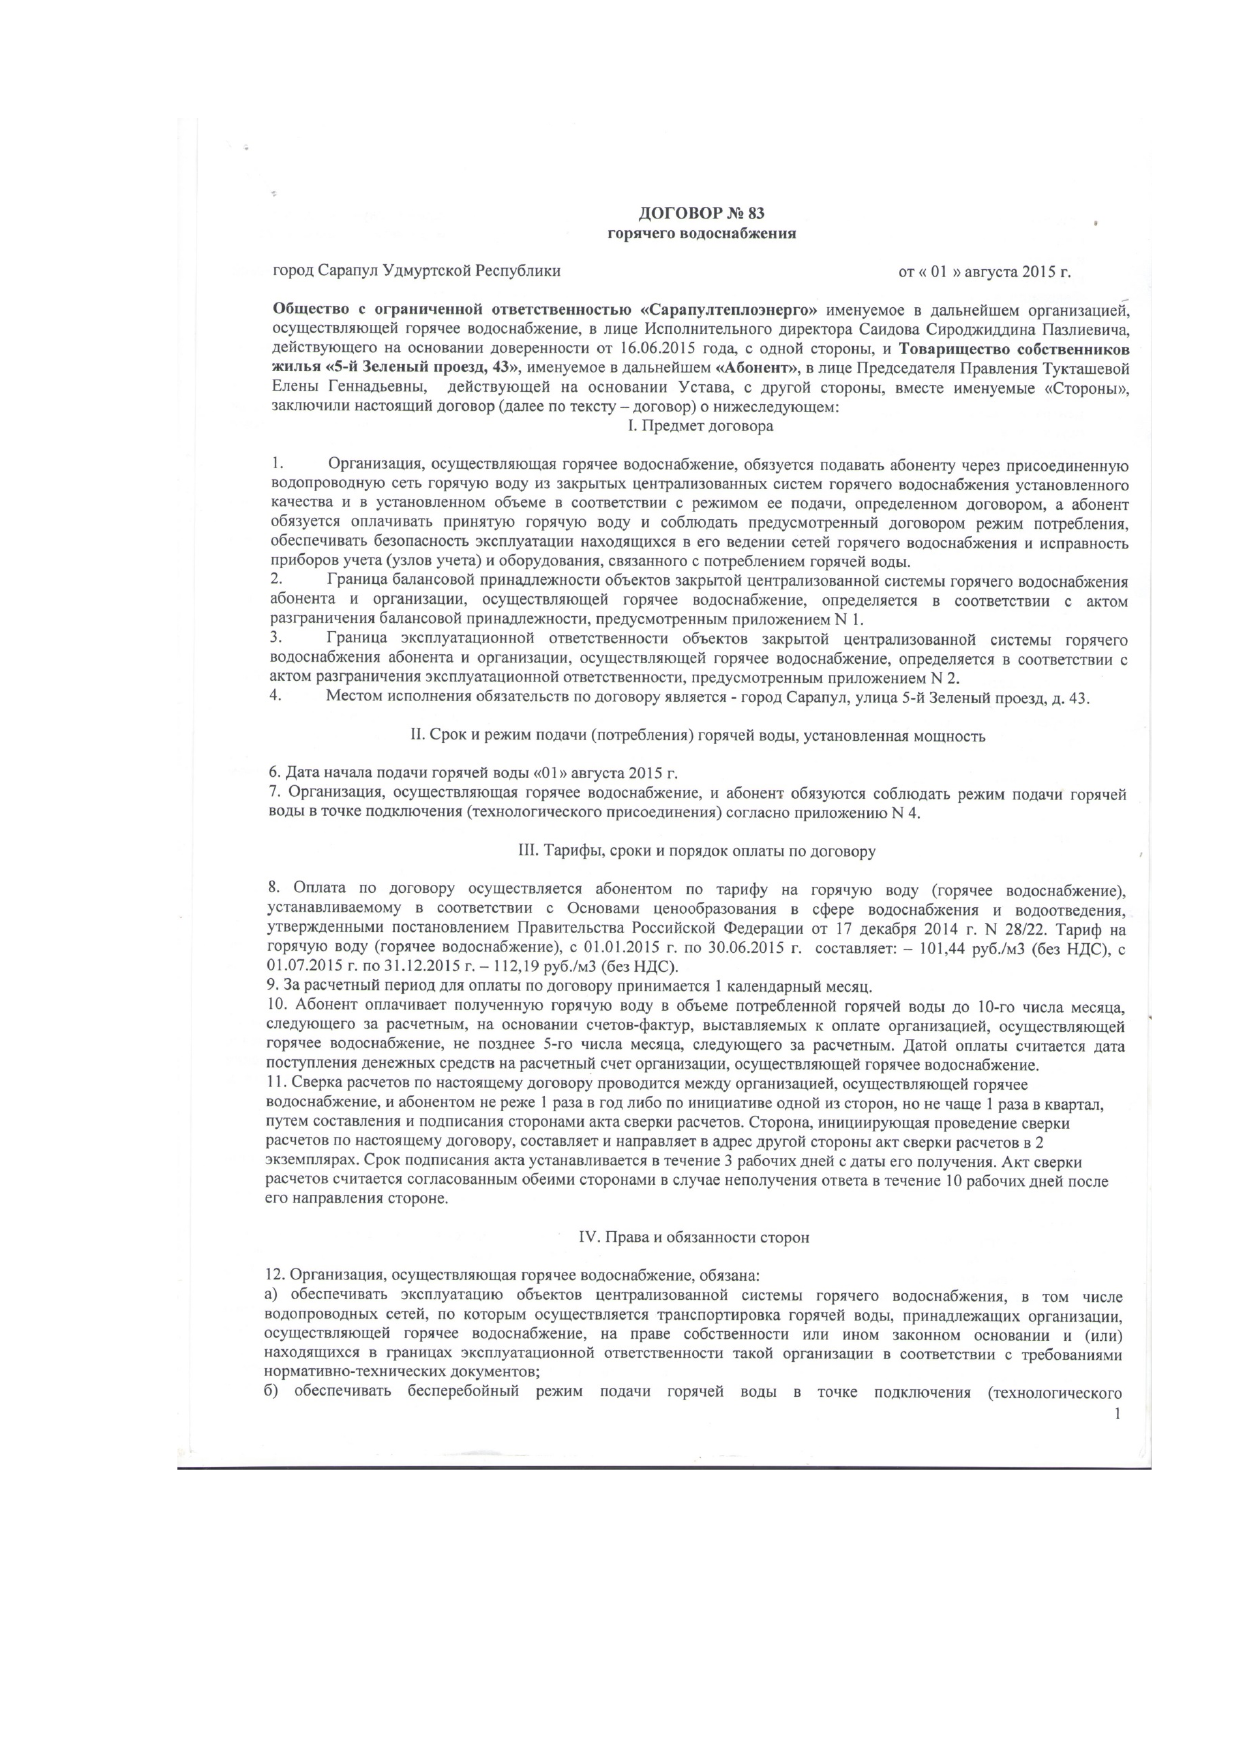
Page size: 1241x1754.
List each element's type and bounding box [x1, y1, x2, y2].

picture [177, 118, 1152, 1470]
